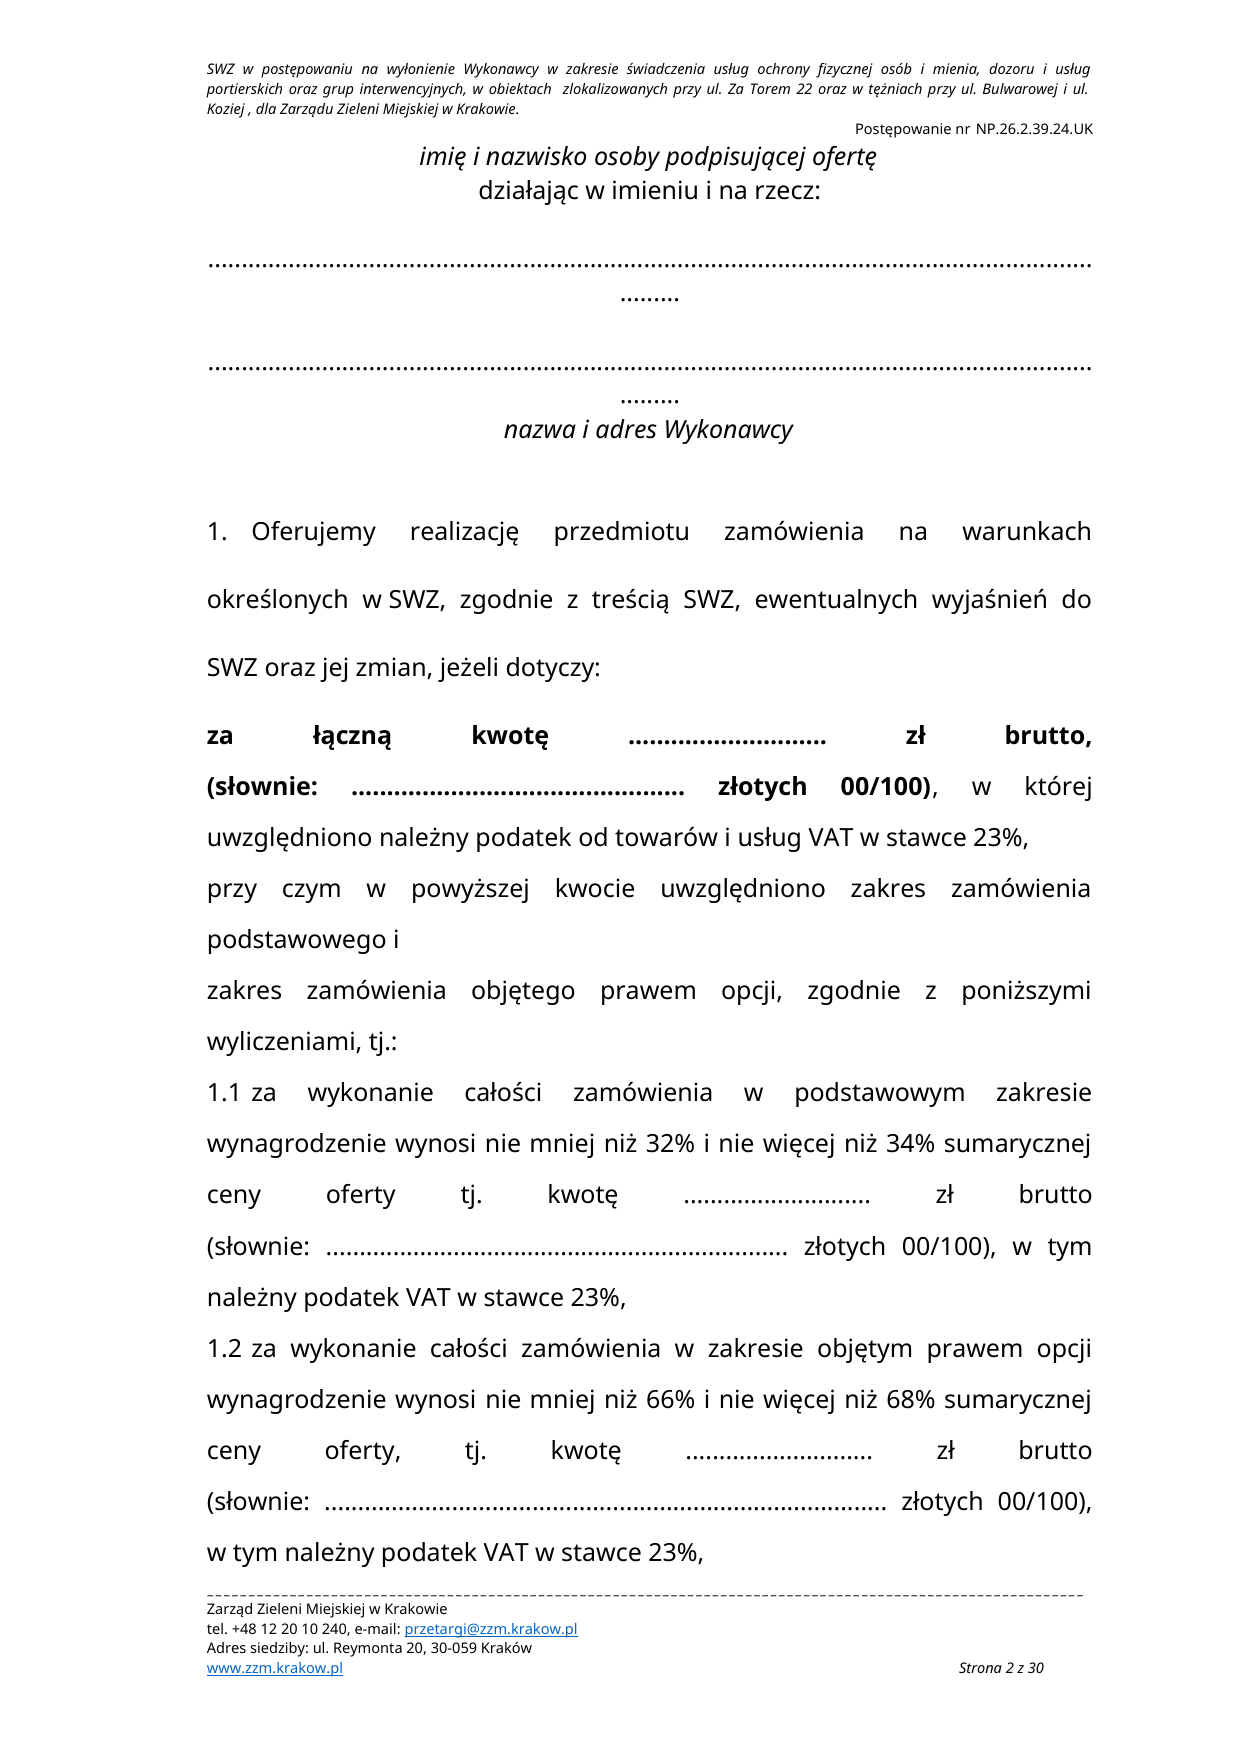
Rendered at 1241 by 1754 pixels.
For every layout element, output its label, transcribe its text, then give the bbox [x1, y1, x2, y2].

list Oferujemy realizację przedmiotu zamówienia na warunkach określonych w SWZ, zgodnie z treścią SWZ, ewentualnych wyjaśnień do SWZ oraz jej zmian, jeżeli dotyczy: [207, 513, 1093, 684]
list przy czym w powyższej kwocie uwzględniono zakres zamówienia podstawowego i [207, 871, 1093, 956]
text działając w imieniu i na rzecz: [207, 173, 1093, 207]
list za wykonanie całości zamówienia w zakresie objętym prawem opcji wynagrodzenie wynosi nie mniej niż 66% i nie więcej niż 68% sumarycznej ceny oferty, tj. kwotę ............................ zł brutto (słownie: .................................................................................... złotych 00/100), w tym należny podatek VAT w stawce 23%, [207, 1330, 1093, 1568]
text imię i nazwisko osoby podpisującej ofertę [207, 139, 1093, 173]
list za łączną kwotę ............................ zł brutto, (słownie: ............................................... złotych 00/100), w której uwzględniono należny podatek od towarów i usług VAT w stawce 23%, [207, 718, 1093, 854]
list zakres zamówienia objętego prawem opcji, zgodnie z poniższymi wyliczeniami, tj.: [207, 973, 1093, 1058]
list za wykonanie całości zamówienia w podstawowym zakresie wynagrodzenie wynosi nie mniej niż 32% i nie więcej niż 34% sumarycznej ceny oferty tj. kwotę ............................ zł brutto (słownie: ..................................................................... złotych 00/100), w tym należny podatek VAT w stawce 23%, [207, 1075, 1093, 1313]
text ............................................................................................................................................. [207, 343, 1093, 411]
text nazwa i adres Wykonawcy [207, 411, 1093, 445]
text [207, 241, 1093, 309]
